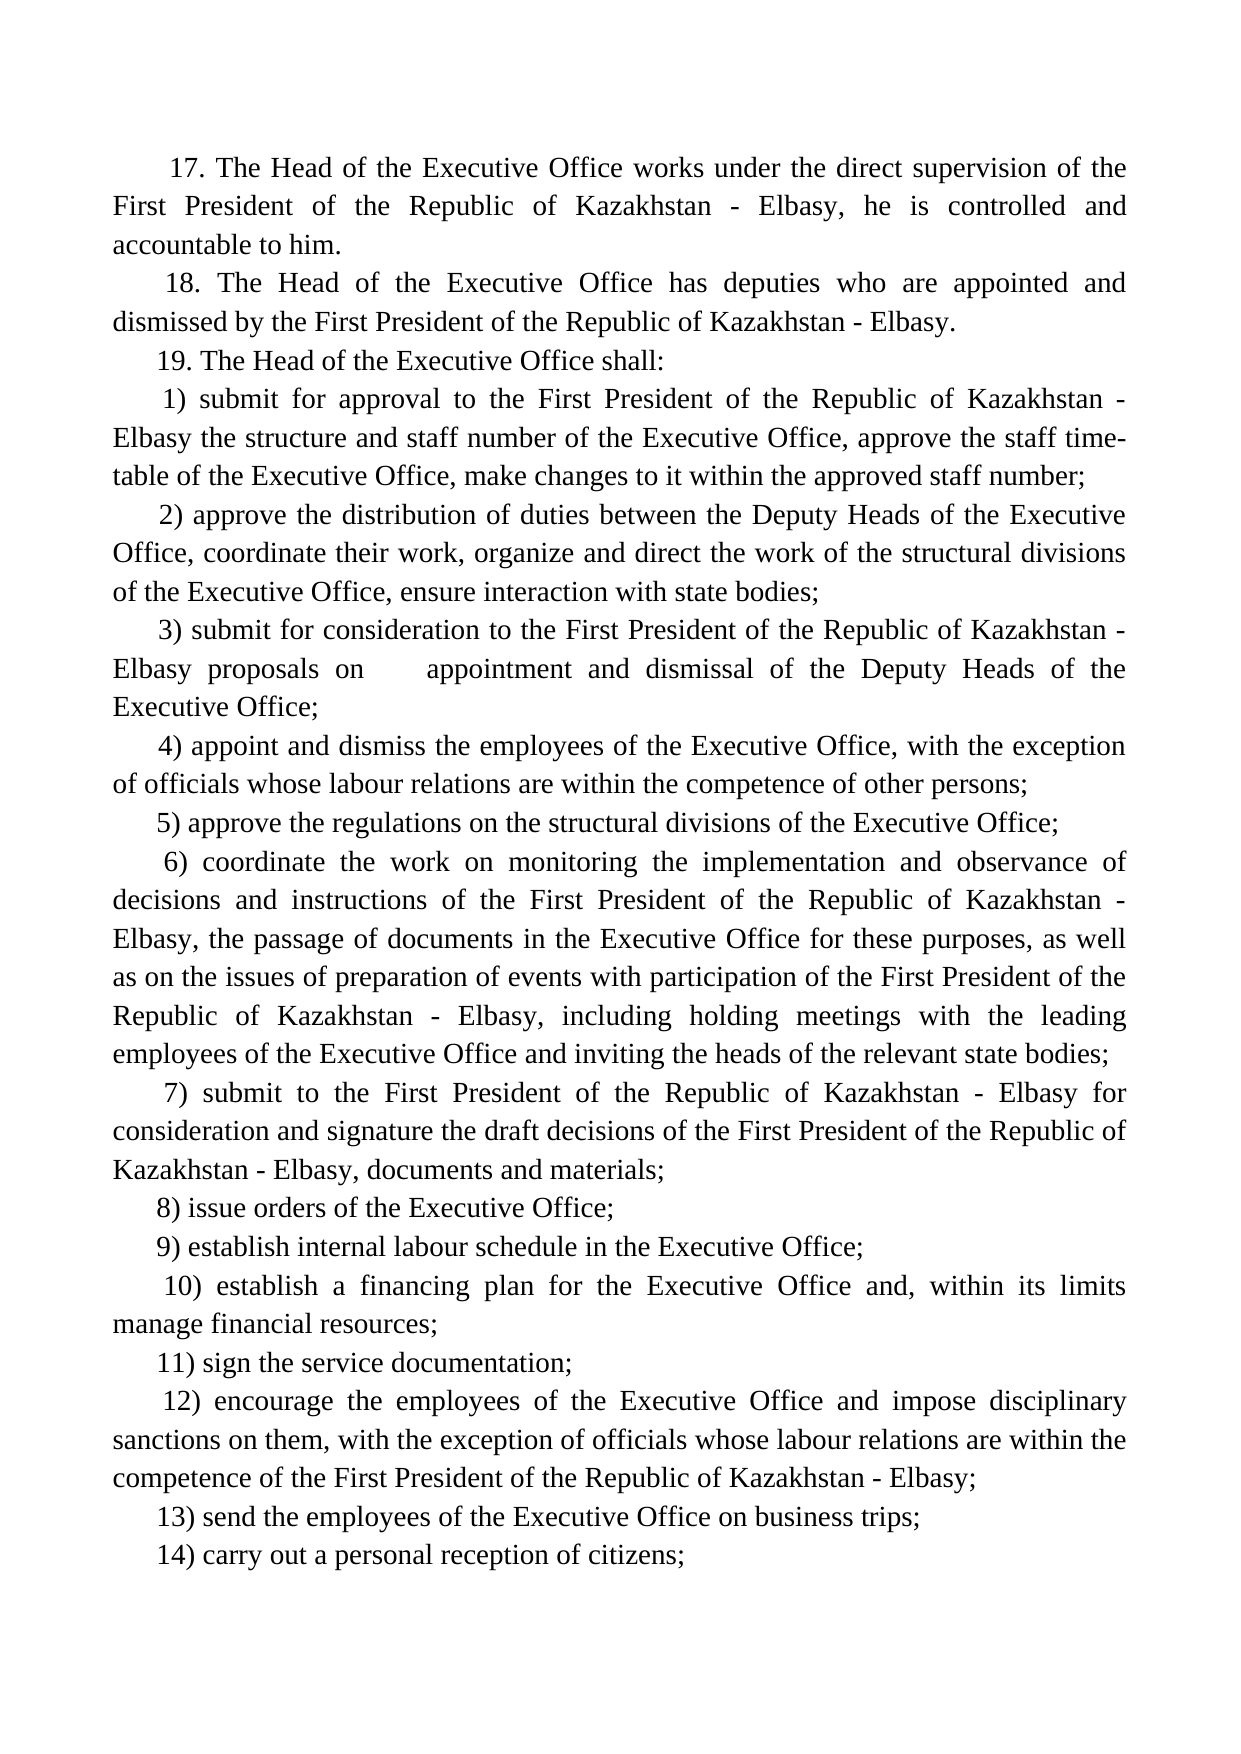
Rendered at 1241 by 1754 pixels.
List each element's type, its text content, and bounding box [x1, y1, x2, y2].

text 14) carry out a personal reception of citizens; [112, 1537, 1128, 1571]
text 6) coordinate the work on monitoring the implementation and observance of decisions and instructions of the First President of the Republic of Kazakhstan - Elbasy, the passage of documents in the Executive Office for these purposes, as well as on the issues of preparation of events with participation of the First President of the Republic of Kazakhstan - Elbasy, including holding meetings with the leading employees of the Executive Office and inviting the heads of the relevant state bodies; [112, 844, 1128, 1070]
text 19. The Head of the Executive Office shall: [112, 343, 1128, 376]
text 2) approve the distribution of duties between the Deputy Heads of the Executive Office, coordinate their work, organize and direct the work of the structural divisions of the Executive Office, ensure interaction with state bodies; [112, 497, 1128, 607]
text 17. The Head of the Executive Office works under the direct supervision of the First President of the Republic of Kazakhstan - Elbasy, he is controlled and accountable to him. [112, 150, 1128, 261]
text 11) sign the service documentation; [112, 1345, 1128, 1378]
text 5) approve the regulations on the structural divisions of the Executive Office; [112, 805, 1128, 839]
text 9) establish internal labour schedule in the Executive Office; [112, 1229, 1128, 1263]
text 18. The Head of the Executive Office has deputies who are appointed and dismissed by the First President of the Republic of Kazakhstan - Elbasy. [112, 266, 1128, 338]
text 7) submit to the First President of the Republic of Kazakhstan - Elbasy for consideration and signature the draft decisions of the First President of the Republic of Kazakhstan - Elbasy, documents and materials; [112, 1075, 1128, 1186]
text 12) encourage the employees of the Executive Office and impose disciplinary sanctions on them, with the exception of officials whose labour relations are within the competence of the First President of the Republic of Kazakhstan - Elbasy; [112, 1383, 1128, 1494]
text 8) issue orders of the Executive Office; [112, 1191, 1128, 1224]
text 4) appoint and dismiss the employees of the Executive Office, with the exception of officials whose labour relations are within the competence of other persons; [112, 728, 1128, 800]
text 13) send the employees of the Executive Office on business trips; [112, 1499, 1128, 1532]
text 10) establish a financing plan for the Executive Office and, within its limits manage financial resources; [112, 1268, 1128, 1340]
text 3) submit for consideration to the First President of the Republic of Kazakhstan - Elbasy proposals on appointment and dismissal of the Deputy Heads of the Executive Office; [112, 612, 1128, 723]
text 1) submit for approval to the First President of the Republic of Kazakhstan - Elbasy the structure and staff number of the Executive Office, approve the staff time-table of the Executive Office, make changes to it within the approved staff number; [112, 381, 1128, 492]
